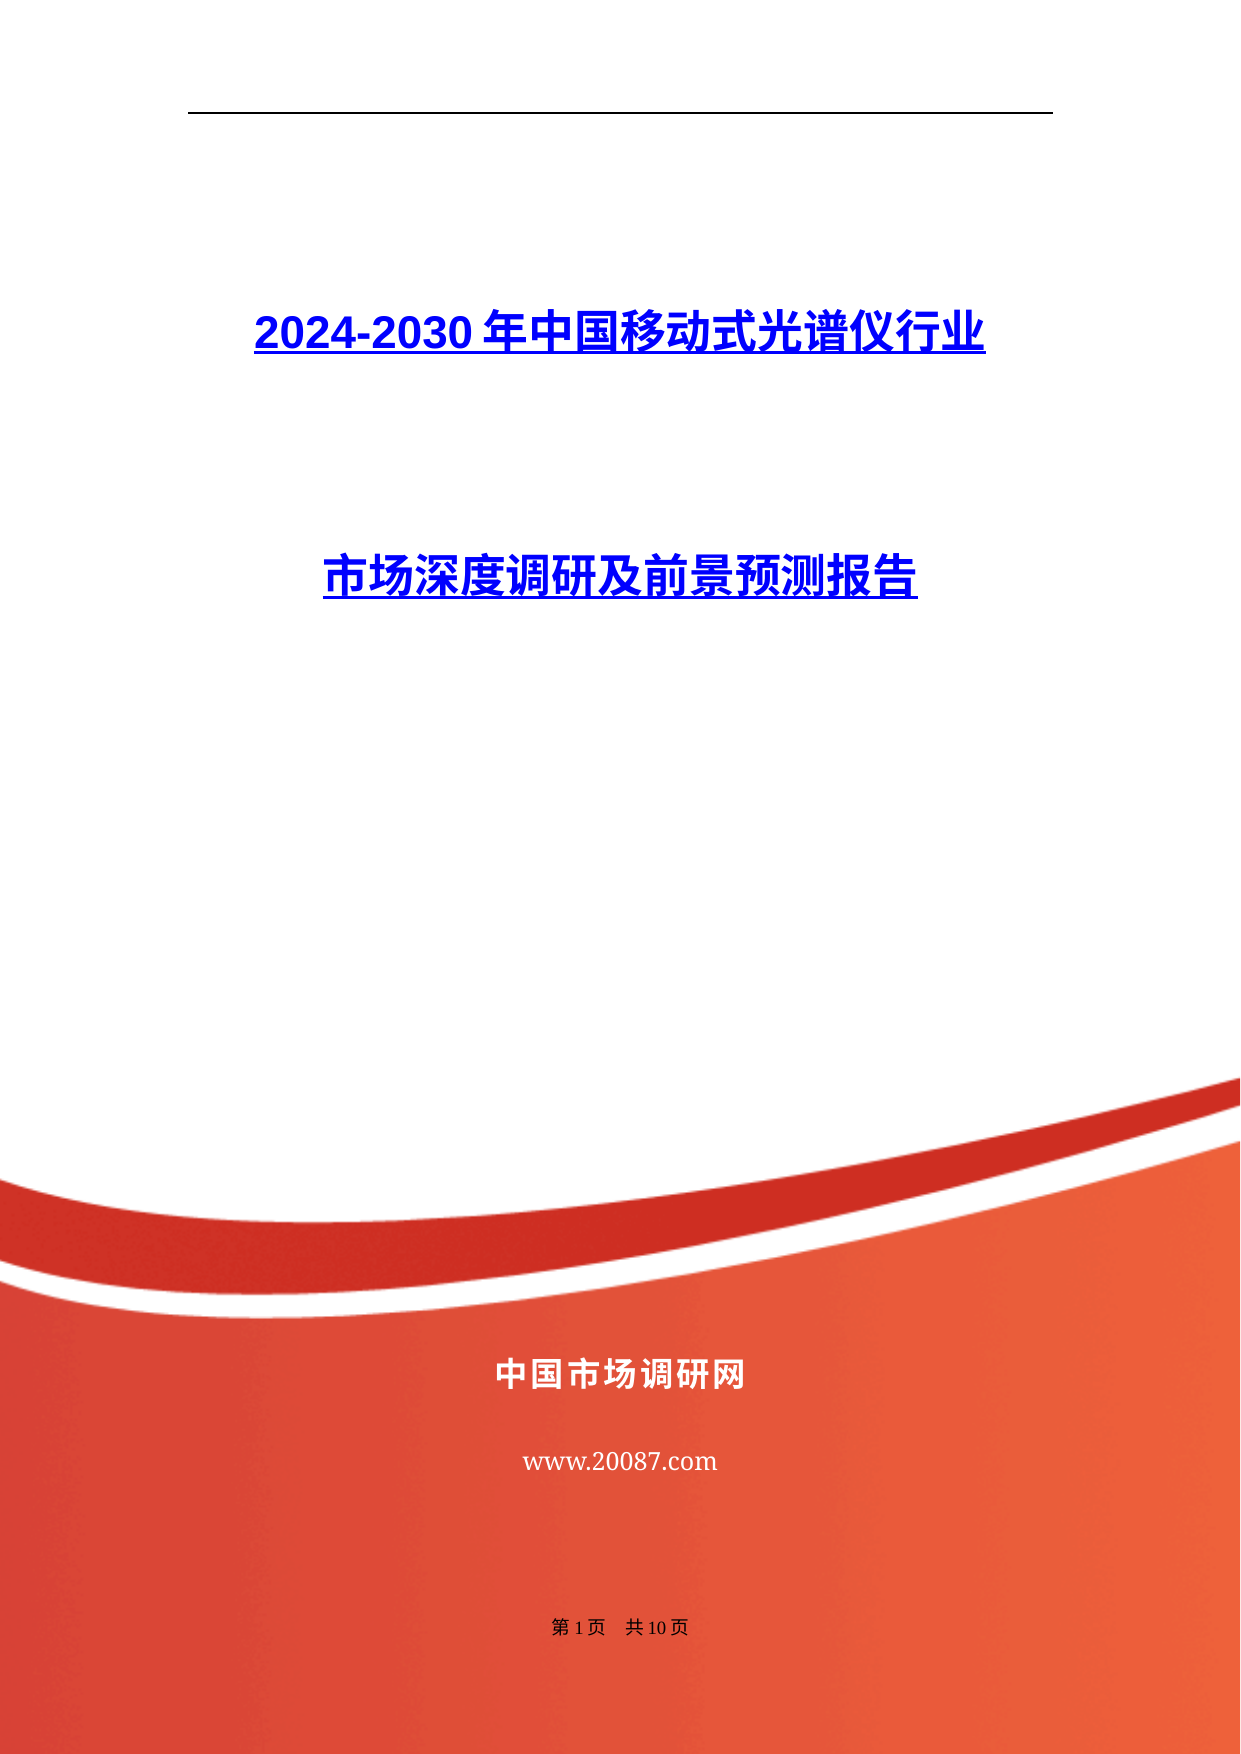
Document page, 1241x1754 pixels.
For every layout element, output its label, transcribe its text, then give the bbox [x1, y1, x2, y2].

text www.20087.com [187, 1428, 1053, 1493]
table_header 2024-2030年中国移动式光谱仪行业市场深度调研及前景预测报告 [188, 207, 1053, 773]
subtitle 中国市场调研网 [187, 1339, 1053, 1404]
picture [0, 1006, 1241, 1754]
